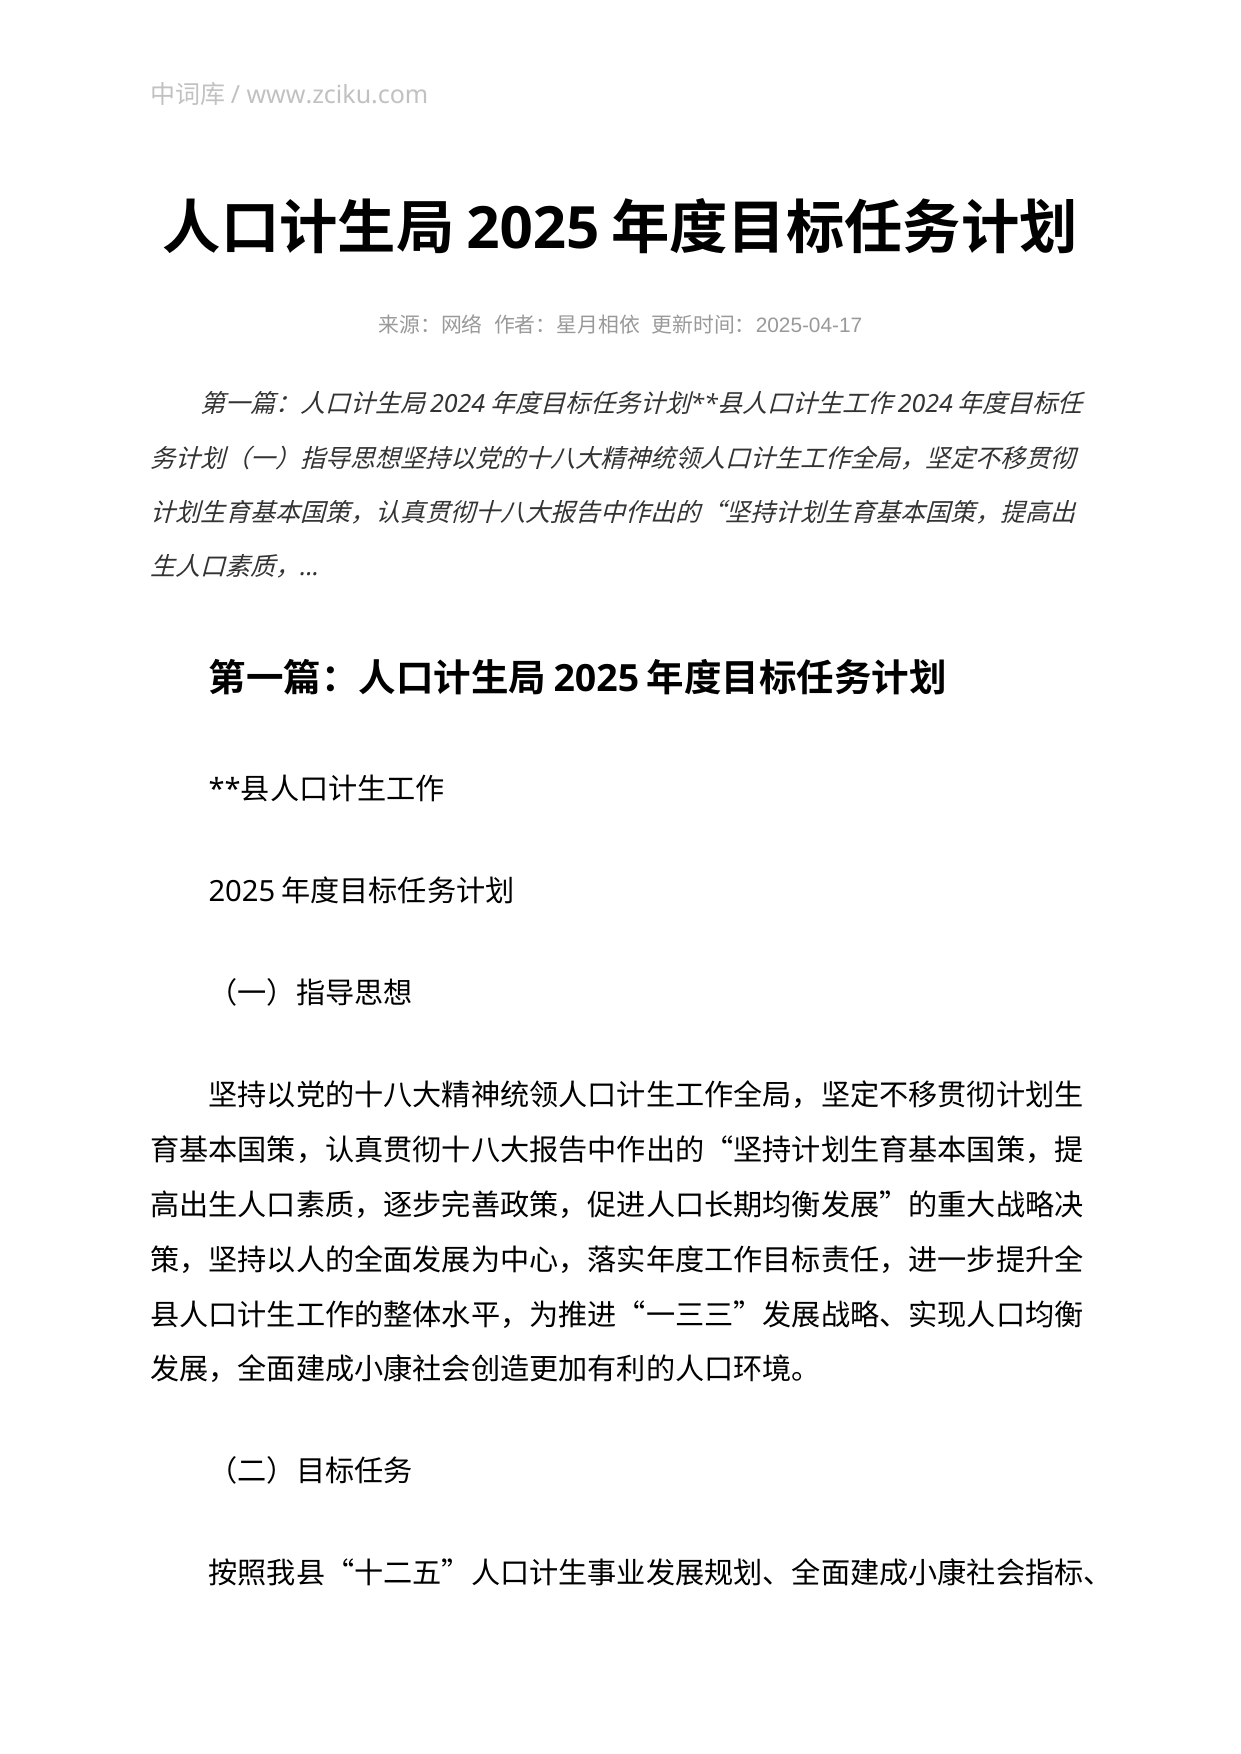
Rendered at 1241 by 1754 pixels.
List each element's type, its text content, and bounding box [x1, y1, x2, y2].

text 来源：网络 作者：星月相依 更新时间：2025-04-17 [150, 313, 1090, 337]
text 第一篇：人口计生局2025年度目标任务计划 [150, 648, 1090, 703]
subtitle 人口计生局2025年度目标任务计划 [150, 181, 1090, 266]
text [150, 1549, 1090, 1592]
text **县人口计生工作 [150, 766, 1090, 808]
text （一）指导思想 [150, 970, 1090, 1012]
text 坚持以党的十八大精神统领人口计生工作全局，坚定不移贯彻计划生育基本国策，认真贯彻十八大报告中作出的“坚持计划生育基本国策，提高出生人口素质，逐步完善政策，促进人口长期均衡发展”的重大战略决策，坚持以人的全面发展为中心，落实年度工作目标责任，进一步提升全县人口计生工作的整体水平，为推进“一三三”发展战略、实现人口均衡发展，全面建成小康社会创造更加有利的人口环境。 [150, 1071, 1090, 1388]
text （二）目标任务 [150, 1448, 1090, 1490]
text 第一篇：人口计生局2024年度目标任务计划**县人口计生工作2024年度目标任务计划（一）指导思想坚持以党的十八大精神统领人口计生工作全局，坚定不移贯彻计划生育基本国策，认真贯彻十八大报告中作出的“坚持计划生育基本国策，提高出生人口素质，... [150, 384, 1090, 583]
text 2025年度目标任务计划 [150, 868, 1090, 910]
